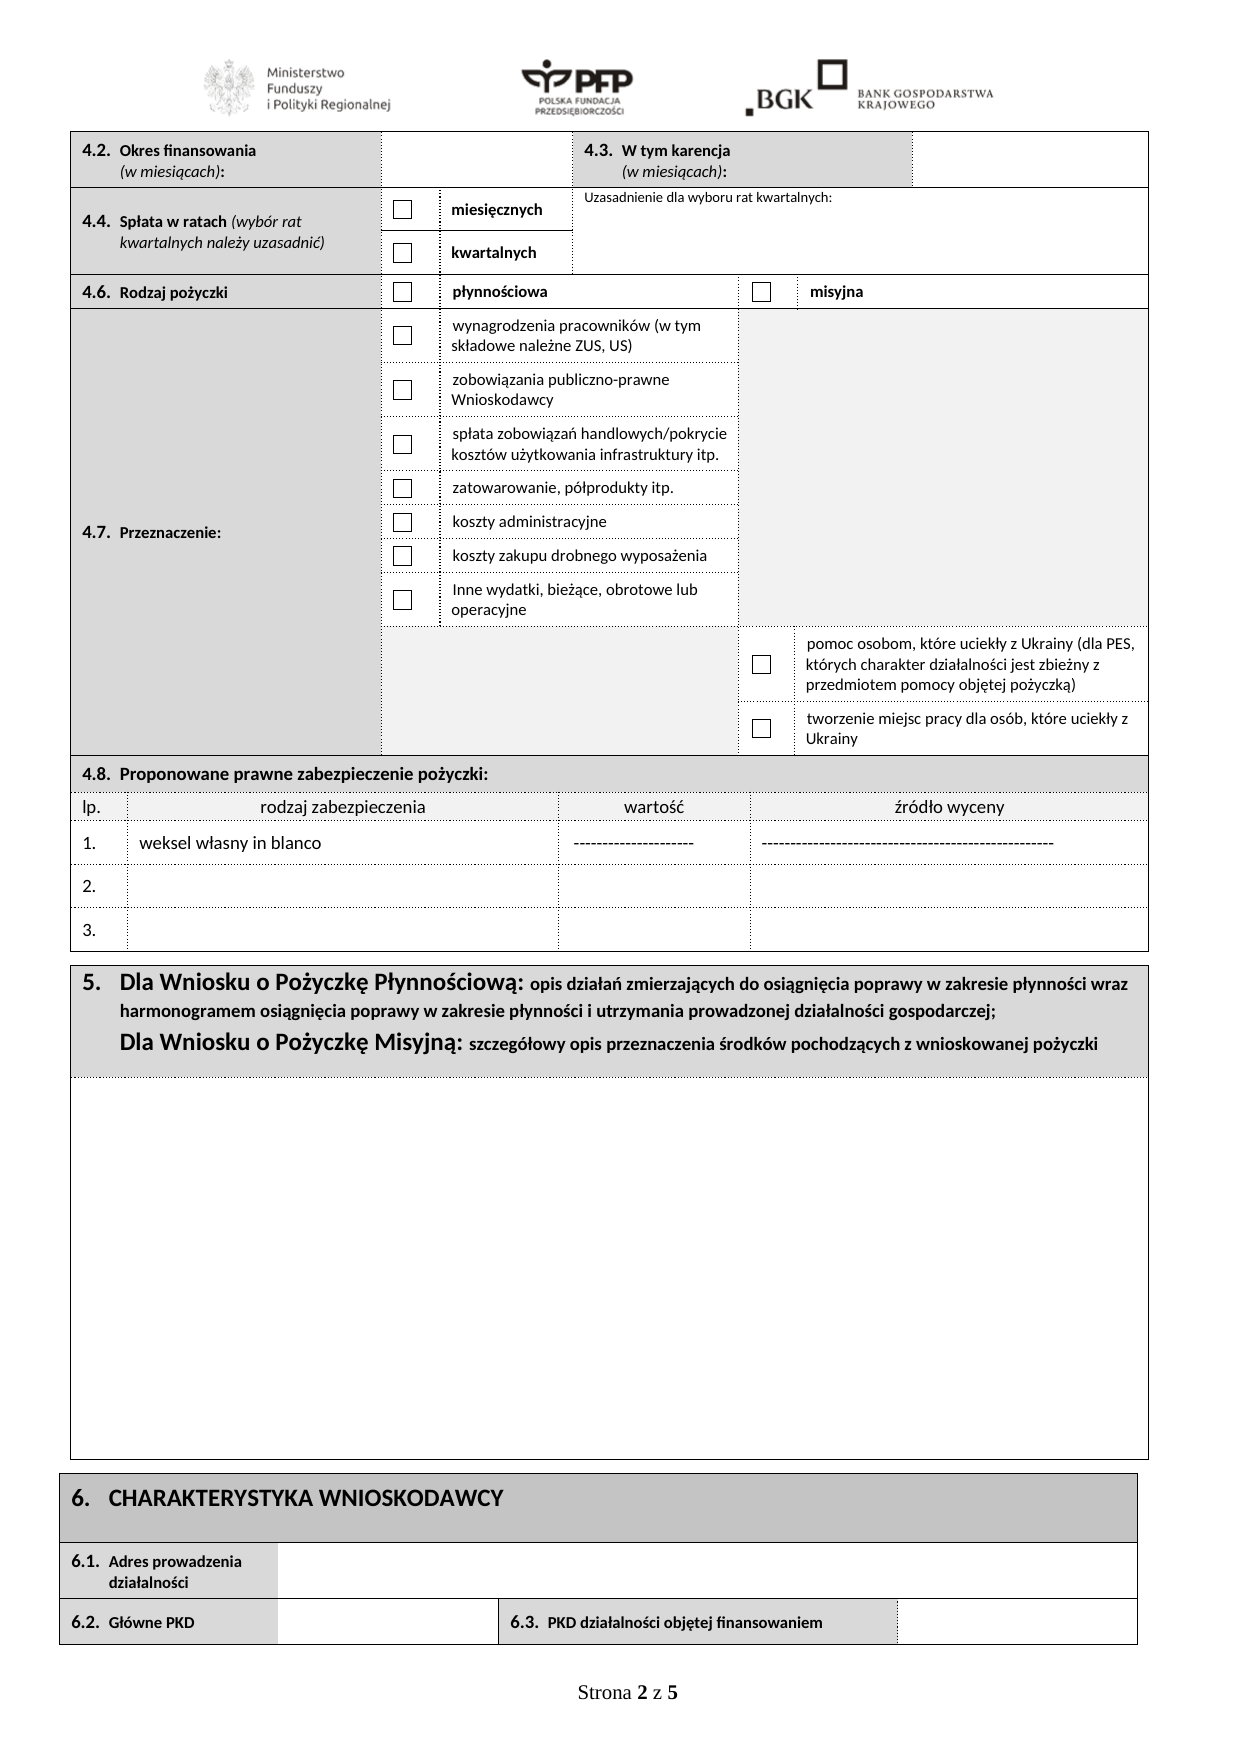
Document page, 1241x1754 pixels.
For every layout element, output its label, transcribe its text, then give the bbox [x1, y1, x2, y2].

table_cell PKD działalności objętej finansowaniem [499, 1599, 898, 1644]
table_cell 3. [71, 907, 128, 951]
table_cell [381, 275, 440, 308]
table_cell płynnościowa [440, 275, 738, 308]
table_cell --------------------- [558, 820, 750, 864]
table_cell rodzaj zabezpieczenia [128, 792, 558, 820]
table_cell [381, 470, 440, 504]
table_cell [913, 132, 1148, 187]
table_cell [381, 188, 440, 230]
table_cell [71, 1077, 1148, 1459]
table_cell 1. [71, 820, 128, 864]
table_cell wartość [558, 792, 750, 820]
table_cell źródło wyceny [750, 792, 1148, 820]
table_cell wynagrodzenia pracowników (w tym składowe należne ZUS, US) [440, 309, 738, 362]
table_cell [381, 538, 440, 572]
table_cell koszty administracyjne [440, 504, 738, 538]
table_cell W tym karencja (w miesiącach): [573, 132, 912, 187]
table_cell Uzasadnienie dla wyboru rat kwartalnych: [573, 188, 1148, 274]
table_cell --------------------------------------------------- [750, 820, 1148, 864]
table_cell kwartalnych [440, 231, 573, 274]
table_cell [750, 907, 1148, 951]
table_cell [738, 701, 794, 755]
table_cell miesięcznych [440, 188, 573, 230]
table_cell Adres prowadzenia działalności [60, 1543, 278, 1598]
table_cell [381, 416, 440, 470]
table_cell Rodzaj pożyczki [71, 275, 381, 308]
table_cell [898, 1599, 1137, 1644]
table_cell [278, 1543, 1137, 1598]
table_cell weksel własny in blanco [128, 820, 558, 864]
picture [176, 44, 1021, 131]
table_cell [381, 132, 573, 187]
table_cell spłata zobowiązań handlowych/pokrycie kosztów użytkowania infrastruktury itp. [440, 416, 738, 470]
table_cell [738, 309, 1148, 626]
table_header CHARAKTERYSTYKA WNIOSKODAWCY [60, 1474, 1137, 1542]
table_cell Spłata w ratach (wybór rat kwartalnych należy uzasadnić) [71, 188, 381, 274]
table_cell zobowiązania publiczno-prawne Wnioskodawcy [440, 362, 738, 416]
table_cell [738, 275, 797, 308]
table_cell [738, 626, 794, 701]
table_cell Przeznaczenie: [71, 309, 381, 755]
table_cell [381, 362, 440, 416]
table_cell lp. [71, 792, 128, 820]
table_cell tworzenie miejsc pracy dla osób, które uciekły z Ukrainy [794, 701, 1148, 755]
table_cell Okres finansowania (w miesiącach): [71, 132, 381, 187]
table_cell 2. [71, 864, 128, 907]
table_cell [381, 309, 440, 362]
table_cell [381, 626, 738, 755]
table_cell koszty zakupu drobnego wyposażenia [440, 538, 738, 572]
table_cell [278, 1599, 498, 1644]
table_cell Inne wydatki, bieżące, obrotowe lub operacyjne [440, 572, 738, 626]
table_cell [128, 907, 558, 951]
table_cell [381, 504, 440, 538]
table_cell [750, 864, 1148, 907]
table_cell [558, 864, 750, 907]
table_cell [128, 864, 558, 907]
table_cell zatowarowanie, półprodukty itp. [440, 470, 738, 504]
table_cell Główne PKD [60, 1599, 278, 1644]
table_cell [381, 231, 440, 274]
table_header Dla Wniosku o Pożyczkę Płynnościową: opis działań zmierzających do osiągnięcia poprawy w zakresie płynności wraz harmonogramem osiągnięcia poprawy w zakresie płynności i utrzymania prowadzonej działalności gospodarczej; Dla Wniosku o Pożyczkę Misyjną: szczegółowy opis przeznaczenia środków pochodzących z wnioskowanej pożyczki [71, 966, 1148, 1077]
table_cell Proponowane prawne zabezpieczenie pożyczki: [71, 756, 1148, 792]
table_cell pomoc osobom, które uciekły z Ukrainy (dla PES, których charakter działalności jest zbieżny z przedmiotem pomocy objętej pożyczką) [794, 626, 1148, 701]
table_cell [558, 907, 750, 951]
table_cell [381, 572, 440, 626]
table_cell misyjna [797, 275, 1148, 308]
